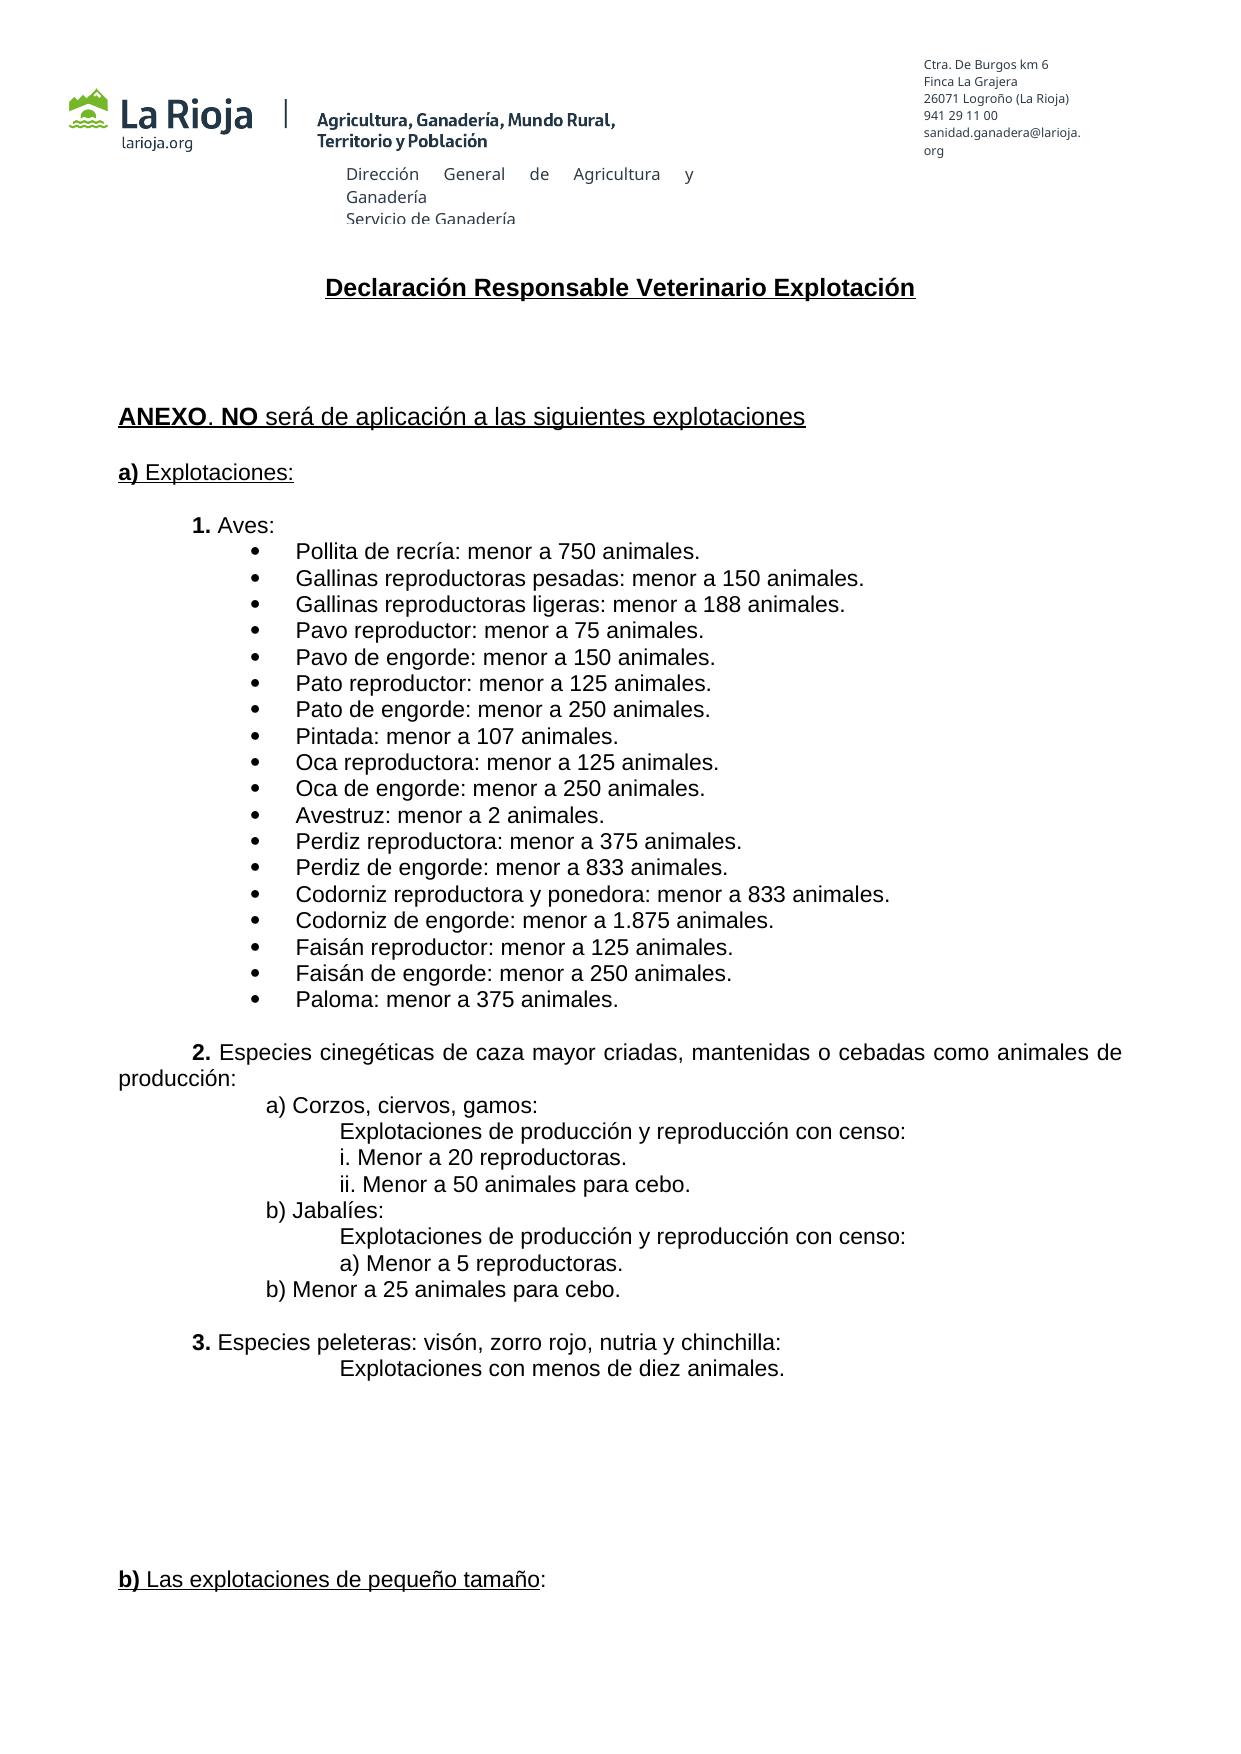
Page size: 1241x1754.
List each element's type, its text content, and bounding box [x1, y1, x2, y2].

text 1. Aves: [118, 512, 1123, 538]
text Explotaciones de producción y reproducción con censo: [339, 1118, 1123, 1144]
text b) Menor a 25 animales para cebo. [192, 1276, 1123, 1302]
list Perdiz reproductora: menor a 375 animales. [251, 828, 1123, 854]
list Faisán de engorde: menor a 250 animales. [251, 960, 1123, 986]
list Codorniz reproductora y ponedora: menor a 833 animales. [251, 881, 1123, 907]
list Paloma: menor a 375 animales. [251, 986, 1123, 1012]
list Gallinas reproductoras pesadas: menor a 150 animales. [251, 564, 1123, 591]
list Pollita de recría: menor a 750 animales. [251, 538, 1123, 564]
list Codorniz de engorde: menor a 1.875 animales. [251, 907, 1123, 933]
text a) Corzos, ciervos, gamos: [192, 1092, 1123, 1118]
text i. Menor a 20 reproductoras. [339, 1144, 1123, 1171]
text a) Menor a 5 reproductoras. [339, 1250, 1123, 1276]
list Pato reproductor: menor a 125 animales. [251, 670, 1123, 696]
list Pato de engorde: menor a 250 animales. [251, 696, 1123, 723]
list Pavo reproductor: menor a 75 animales. [251, 617, 1123, 643]
text b) Jabalíes: [192, 1197, 1123, 1223]
text ANEXO. NO será de aplicación a las siguientes explotaciones [118, 402, 1123, 430]
list Gallinas reproductoras ligeras: menor a 188 animales. [251, 591, 1123, 617]
list Perdiz de engorde: menor a 833 animales. [251, 854, 1123, 881]
text Declaración Responsable Veterinario Explotación [118, 272, 1123, 301]
list Pavo de engorde: menor a 150 animales. [251, 643, 1123, 670]
text Explotaciones de producción y reproducción con censo: [339, 1223, 1123, 1250]
text 2. Especies cinegéticas de caza mayor criadas, mantenidas o cebadas como animales de producción: [118, 1039, 1123, 1092]
text Explotaciones con menos de diez animales. [266, 1355, 1123, 1381]
text a) Explotaciones: [118, 459, 1123, 485]
list Pintada: menor a 107 animales. [251, 723, 1123, 749]
list Oca reproductora: menor a 125 animales. [251, 749, 1123, 775]
text b) Las explotaciones de pequeño tamaño: [118, 1566, 1123, 1592]
text 3. Especies peleteras: visón, zorro rojo, nutria y chinchilla: [118, 1329, 1123, 1355]
picture [0, 11, 1222, 248]
list Oca de engorde: menor a 250 animales. [251, 775, 1123, 802]
list Faisán reproductor: menor a 125 animales. [251, 933, 1123, 960]
text ii. Menor a 50 animales para cebo. [339, 1171, 1123, 1197]
list Avestruz: menor a 2 animales. [251, 802, 1123, 828]
